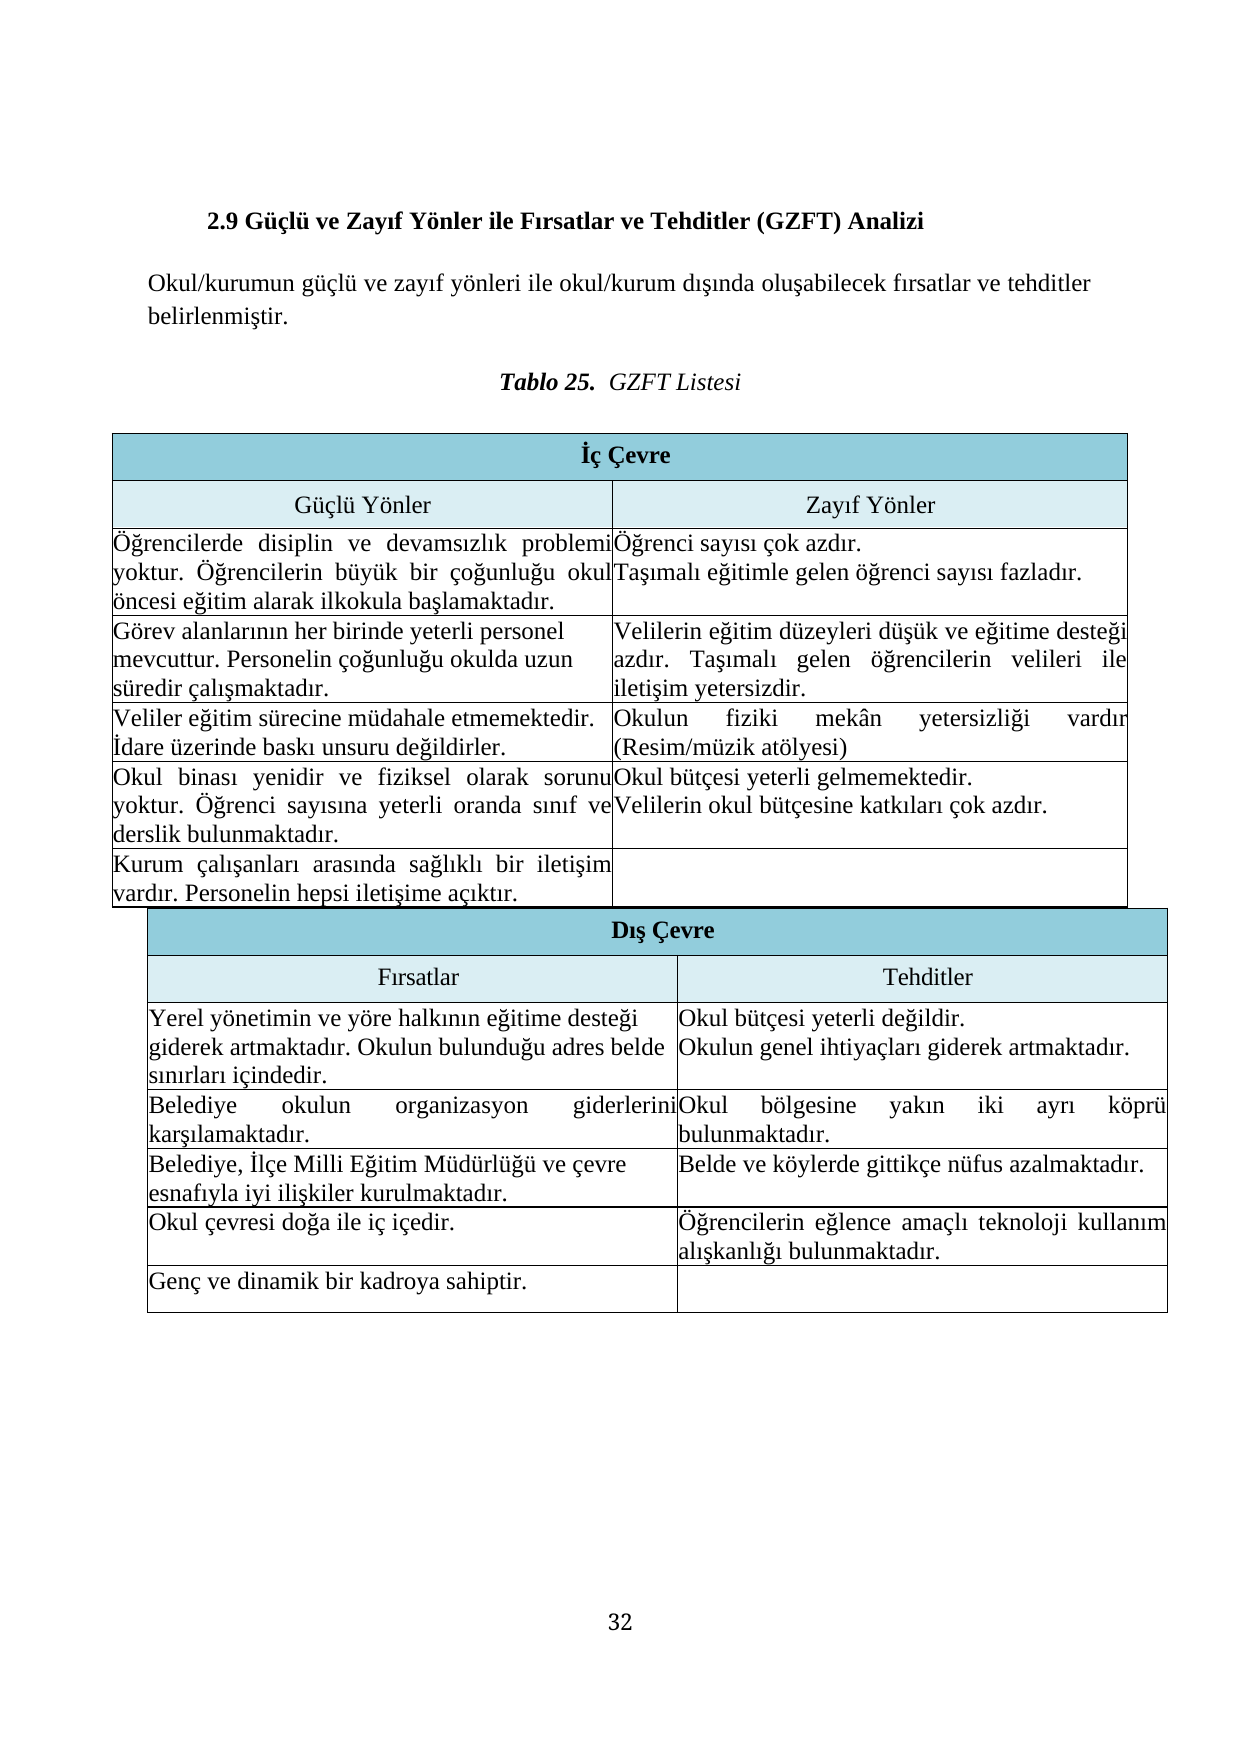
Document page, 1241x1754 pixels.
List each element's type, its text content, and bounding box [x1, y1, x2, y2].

table_cell Tehditler [678, 956, 1167, 1002]
table_cell Yerel yönetimin ve yöre halkının eğitime desteği giderek artmaktadır. Okulun bulunduğu adres belde sınırları içindedir. [148, 1003, 677, 1089]
table_cell Görev alanlarının her birinde yeterli personel mevcuttur. Personelin çoğunluğu okulda uzun süredir çalışmaktadır. [113, 616, 612, 702]
table_header Dış Çevre [148, 909, 1167, 955]
table_cell [678, 1266, 1167, 1312]
table_cell Okul bölgesine yakın iki ayrı köprü bulunmaktadır. [678, 1090, 1167, 1148]
table_cell Okulun fiziki mekân yetersizliği vardır (Resim/müzik atölyesi) [613, 703, 1127, 761]
table_cell Fırsatlar [148, 956, 677, 1002]
text Okul/kurumun güçlü ve zayıf yönleri ile okul/kurum dışında oluşabilecek fırsatlar ve tehditler belirlenmiştir. [148, 268, 1092, 329]
table_cell Öğrenci sayısı çok azdır. Taşımalı eğitimle gelen öğrenci sayısı fazladır. [613, 529, 1127, 615]
table_cell Öğrencilerde disiplin ve devamsızlık problemi yoktur. Öğrencilerin büyük bir çoğunluğu okul öncesi eğitim alarak ilkokula başlamaktadır. [113, 529, 612, 615]
table_cell Belde ve köylerde gittikçe nüfus azalmaktadır. [678, 1149, 1167, 1206]
table_cell Veliler eğitim sürecine müdahale etmemektedir. İdare üzerinde baskı unsuru değildirler. [113, 703, 612, 761]
table_cell Zayıf Yönler [613, 481, 1127, 527]
subtitle 2.9 Güçlü ve Zayıf Yönler ile Fırsatlar ve Tehditler (GZFT) Analizi [207, 206, 1092, 235]
table_cell Okul bütçesi yeterli değildir. Okulun genel ihtiyaçları giderek artmaktadır. [678, 1003, 1167, 1089]
table_header İç Çevre [113, 434, 1127, 480]
table_cell Okul binası yenidir ve fiziksel olarak sorunu yoktur. Öğrenci sayısına yeterli oranda sınıf ve derslik bulunmaktadır. [113, 762, 612, 848]
table_cell Okul bütçesi yeterli gelmemektedir. Velilerin okul bütçesine katkıları çok azdır. [613, 762, 1127, 848]
table_cell Okul çevresi doğa ile iç içedir. [148, 1208, 677, 1265]
table_cell Güçlü Yönler [113, 481, 612, 527]
table_cell [613, 849, 1127, 906]
text Tablo 25. GZFT Listesi [148, 367, 1092, 396]
table_cell Belediye, İlçe Milli Eğitim Müdürlüğü ve çevre esnafıyla iyi ilişkiler kurulmaktadır. [148, 1149, 677, 1206]
table_cell Kurum çalışanları arasında sağlıklı bir iletişim vardır. Personelin hepsi iletişime açıktır. [113, 849, 612, 906]
table_cell Öğrencilerin eğlence amaçlı teknoloji kullanım alışkanlığı bulunmaktadır. [678, 1208, 1167, 1265]
table_cell Genç ve dinamik bir kadroya sahiptir. [148, 1266, 677, 1312]
table_cell Belediye okulun organizasyon giderlerini karşılamaktadır. [148, 1090, 677, 1148]
table_cell Velilerin eğitim düzeyleri düşük ve eğitime desteği azdır. Taşımalı gelen öğrencilerin velileri ile iletişim yetersizdir. [613, 616, 1127, 702]
